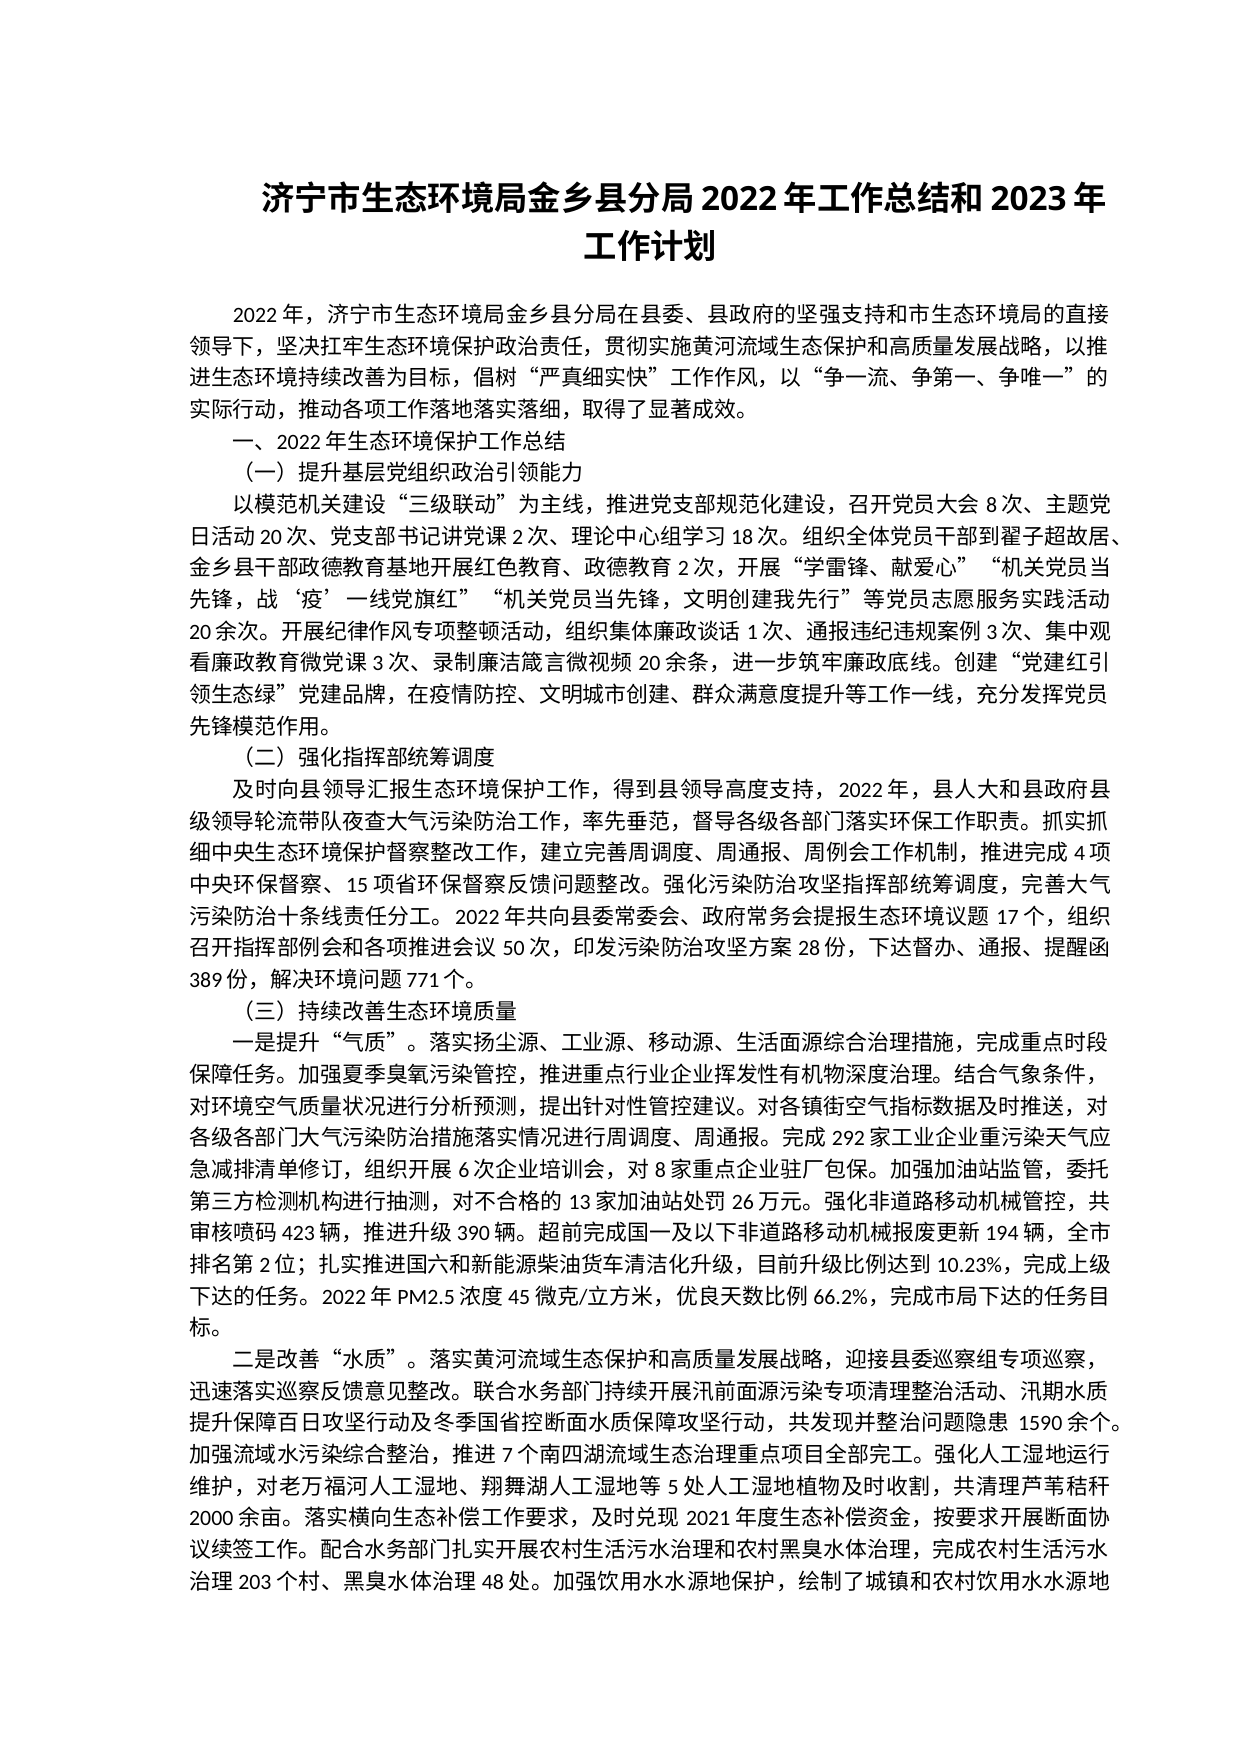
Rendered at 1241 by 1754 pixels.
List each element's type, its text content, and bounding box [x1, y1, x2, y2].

text （一）提升基层党组织政治引领能力 [189, 455, 1111, 487]
text 以模范机关建设“三级联动”为主线，推进党支部规范化建设，召开党员大会8次、主题党日活动20次、党支部书记讲党课2次、理论中心组学习18次。组织全体党员干部到翟子超故居、金乡县干部政德教育基地开展红色教育、政德教育2次，开展“学雷锋、献爱心”“机关党员当先锋，战‘疫’一线党旗红”“机关党员当先锋，文明创建我先行”等党员志愿服务实践活动20余次。开展纪律作风专项整顿活动，组织集体廉政谈话1次、通报违纪违规案例3次、集中观看廉政教育微党课3次、录制廉洁箴言微视频20余条，进一步筑牢廉政底线。创建“党建红引领生态绿”党建品牌，在疫情防控、文明城市创建、群众满意度提升等工作一线，充分发挥党员先锋模范作用。 [189, 487, 1111, 740]
text 一、2022年生态环境保护工作总结 [189, 424, 1111, 455]
text 一是提升“气质”。落实扬尘源、工业源、移动源、生活面源综合治理措施，完成重点时段保障任务。加强夏季臭氧污染管控，推进重点行业企业挥发性有机物深度治理。结合气象条件，对环境空气质量状况进行分析预测，提出针对性管控建议。对各镇街空气指标数据及时推送，对各级各部门大气污染防治措施落实情况进行周调度、周通报。完成292家工业企业重污染天气应急减排清单修订，组织开展6次企业培训会，对8家重点企业驻厂包保。加强加油站监管，委托第三方检测机构进行抽测，对不合格的13家加油站处罚26万元。强化非道路移动机械管控，共审核喷码423辆，推进升级390辆。超前完成国一及以下非道路移动机械报废更新194辆，全市排名第2位；扎实推进国六和新能源柴油货车清洁化升级，目前升级比例达到10.23%，完成上级下达的任务。2022年PM2.5浓度45微克/立方米，优良天数比例66.2%，完成市局下达的任务目标。 [189, 1025, 1111, 1342]
text 及时向县领导汇报生态环境保护工作，得到县领导高度支持，2022年，县人大和县政府县级领导轮流带队夜查大气污染防治工作，率先垂范，督导各级各部门落实环保工作职责。抓实抓细中央生态环境保护督察整改工作，建立完善周调度、周通报、周例会工作机制，推进完成4项中央环保督察、15项省环保督察反馈问题整改。强化污染防治攻坚指挥部统筹调度，完善大气污染防治十条线责任分工。2022年共向县委常委会、政府常务会提报生态环境议题17个，组织召开指挥部例会和各项推进会议50次，印发污染防治攻坚方案28份，下达督办、通报、提醒函389份，解决环境问题771个。 [189, 772, 1111, 994]
text （三）持续改善生态环境质量 [189, 994, 1111, 1025]
text 2022年，济宁市生态环境局金乡县分局在县委、县政府的坚强支持和市生态环境局的直接领导下，坚决扛牢生态环境保护政治责任，贯彻实施黄河流域生态保护和高质量发展战略，以推进生态环境持续改善为目标，倡树“严真细实快”工作作风，以“争一流、争第一、争唯一”的实际行动，推动各项工作落地落实落细，取得了显著成效。 [189, 297, 1111, 424]
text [189, 1342, 1111, 1595]
subtitle 济宁市生态环境局金乡县分局2022年工作总结和2023年工作计划 [189, 171, 1111, 268]
text （二）强化指挥部统筹调度 [189, 740, 1111, 772]
